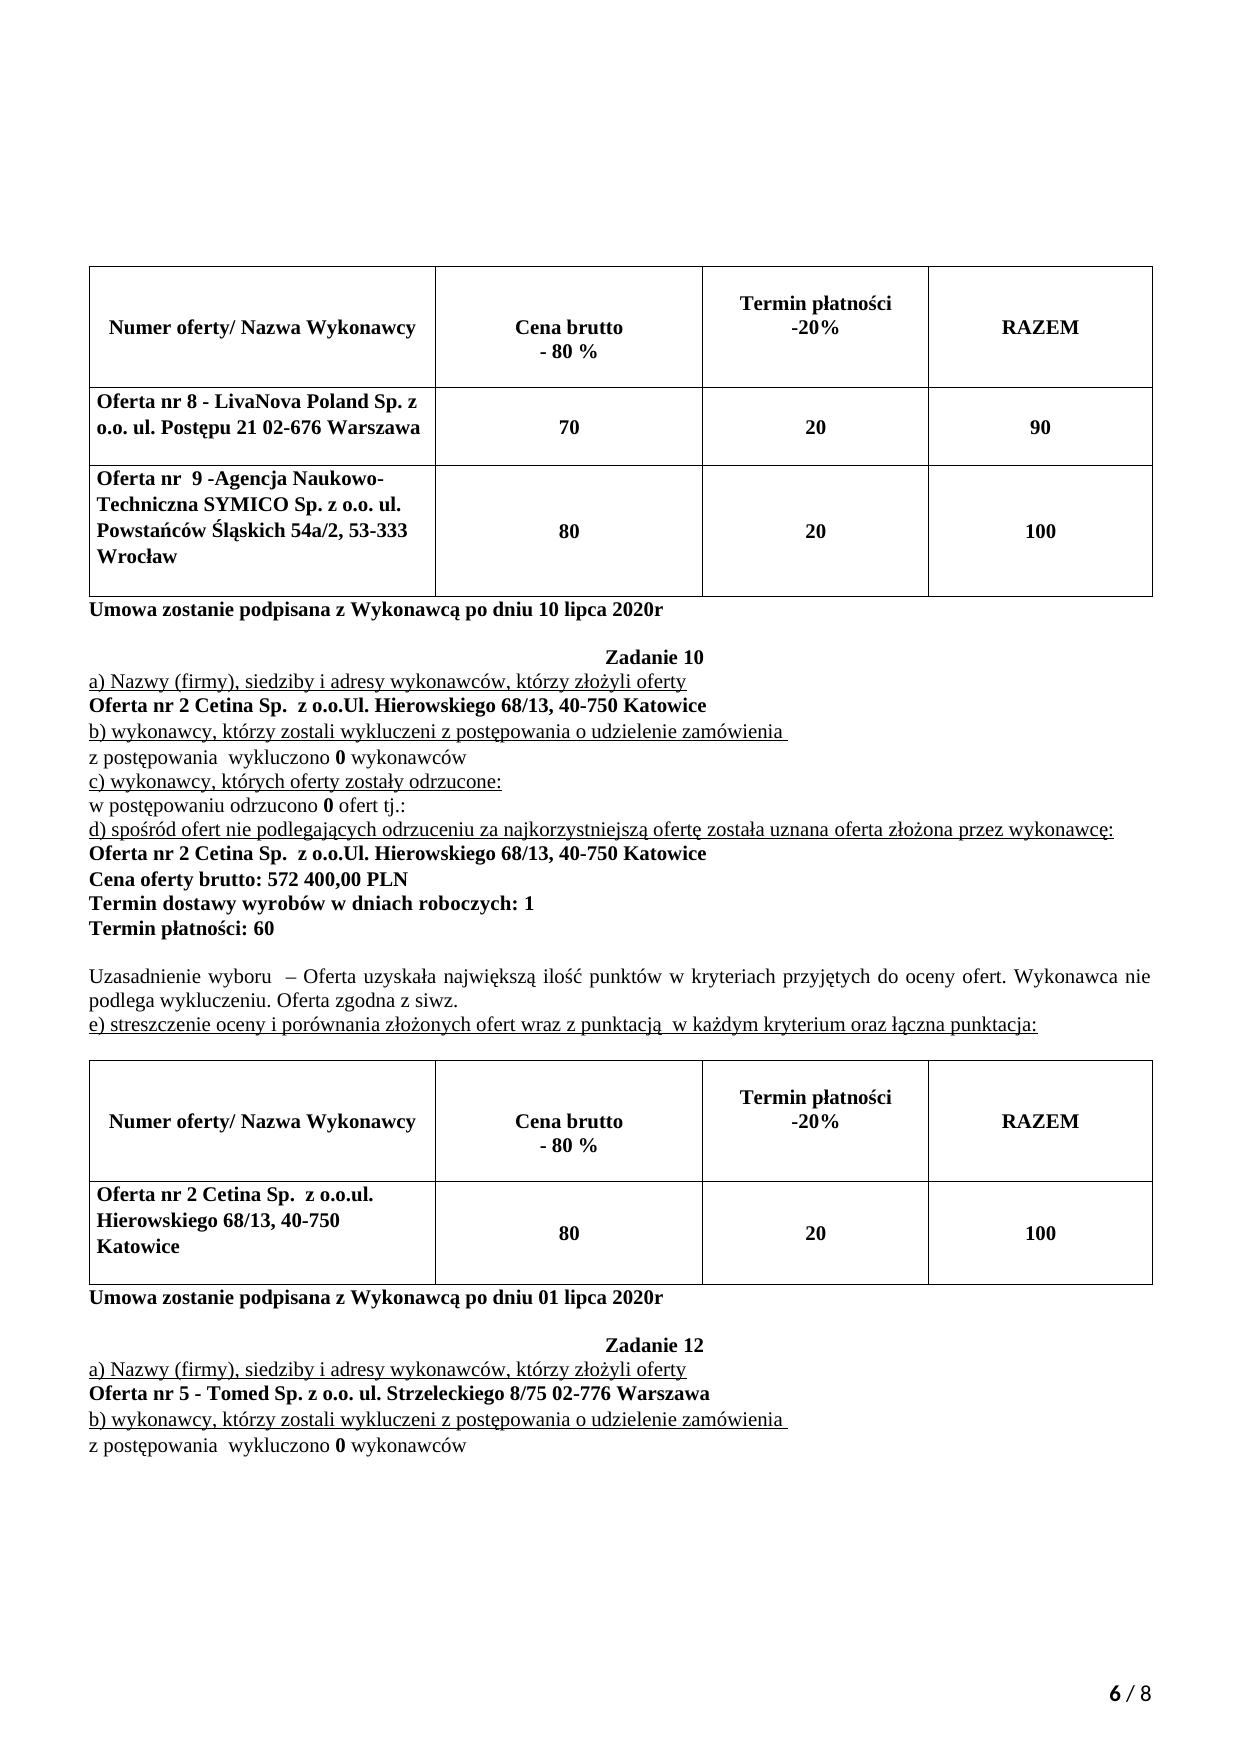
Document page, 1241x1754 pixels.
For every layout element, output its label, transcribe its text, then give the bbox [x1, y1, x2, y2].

text Zadanie 12 [89, 1333, 1152, 1357]
table_header Numer oferty/ Nazwa Wykonawcy [90, 267, 435, 387]
text Termin płatności: 60 [89, 915, 1152, 939]
text w postępowaniu odrzucono 0 ofert tj.: [89, 793, 1152, 817]
text Oferta nr 2 Cetina Sp. z o.o.Ul. Hierowskiego 68/13, 40-750 Katowice [89, 693, 1152, 717]
table_cell 100 [929, 466, 1152, 596]
text b) wykonawcy, którzy zostali wykluczeni z postępowania o udzielenie zamówienia [89, 1407, 1152, 1431]
text e) streszczenie oceny i porównania złożonych ofert wraz z punktacją w każdym kryterium oraz łączna punktacja: [89, 1012, 1152, 1036]
table_header Cena brutto - 80 % [436, 267, 702, 387]
table_header Termin płatności -20% [703, 267, 928, 387]
table_cell 20 [703, 388, 928, 465]
text z postępowania wykluczono 0 wykonawców [89, 745, 1152, 769]
table_cell 90 [929, 388, 1152, 465]
text Oferta nr 5 - Tomed Sp. z o.o. ul. Strzeleckiego 8/75 02-776 Warszawa [89, 1381, 1152, 1405]
text Cena oferty brutto: 572 400,00 PLN [89, 867, 1152, 891]
table_cell 20 [703, 1182, 928, 1284]
text a) Nazwy (firmy), siedziby i adresy wykonawców, którzy złożyli oferty [89, 669, 1152, 693]
text Uzasadnienie wyboru – Oferta uzyskała największą ilość punktów w kryteriach przyjętych do oceny ofert. Wykonawca nie podlega wykluczeniu. Oferta zgodna z siwz. [89, 963, 1152, 1012]
text z postępowania wykluczono 0 wykonawców [89, 1433, 1152, 1457]
table_cell 80 [436, 466, 702, 596]
table_cell Oferta nr 8 - LivaNova Poland Sp. z o.o. ul. Postępu 21 02-676 Warszawa [90, 388, 435, 465]
table_header Numer oferty/ Nazwa Wykonawcy [90, 1061, 435, 1181]
table_header Cena brutto - 80 % [436, 1061, 702, 1181]
table_header RAZEM [929, 1061, 1152, 1181]
text Termin dostawy wyrobów w dniach roboczych: 1 [89, 891, 1152, 915]
table_cell Oferta nr 9 -Agencja Naukowo-Techniczna SYMICO Sp. z o.o. ul. Powstańców Śląskich 54a/2, 53-333 Wrocław [90, 466, 435, 596]
text b) wykonawcy, którzy zostali wykluczeni z postępowania o udzielenie zamówienia [89, 719, 1152, 743]
text Umowa zostanie podpisana z Wykonawcą po dniu 10 lipca 2020r [89, 597, 1152, 621]
table_cell Oferta nr 2 Cetina Sp. z o.o.ul. Hierowskiego 68/13, 40-750 Katowice [90, 1182, 435, 1284]
table_header RAZEM [929, 267, 1152, 387]
text Oferta nr 2 Cetina Sp. z o.o.Ul. Hierowskiego 68/13, 40-750 Katowice [89, 841, 1152, 865]
text c) wykonawcy, których oferty zostały odrzucone: [89, 769, 1181, 793]
table_cell 20 [703, 466, 928, 596]
table_header Termin płatności -20% [703, 1061, 928, 1181]
text Umowa zostanie podpisana z Wykonawcą po dniu 01 lipca 2020r [89, 1285, 1152, 1309]
table_cell 80 [436, 1182, 702, 1284]
table_cell 70 [436, 388, 702, 465]
text d) spośród ofert nie podlegających odrzuceniu za najkorzystniejszą ofertę została uznana oferta złożona przez wykonawcę: [89, 817, 1152, 841]
table_cell 100 [929, 1182, 1152, 1284]
text Zadanie 10 [89, 645, 1152, 669]
text a) Nazwy (firmy), siedziby i adresy wykonawców, którzy złożyli oferty [89, 1357, 1152, 1381]
